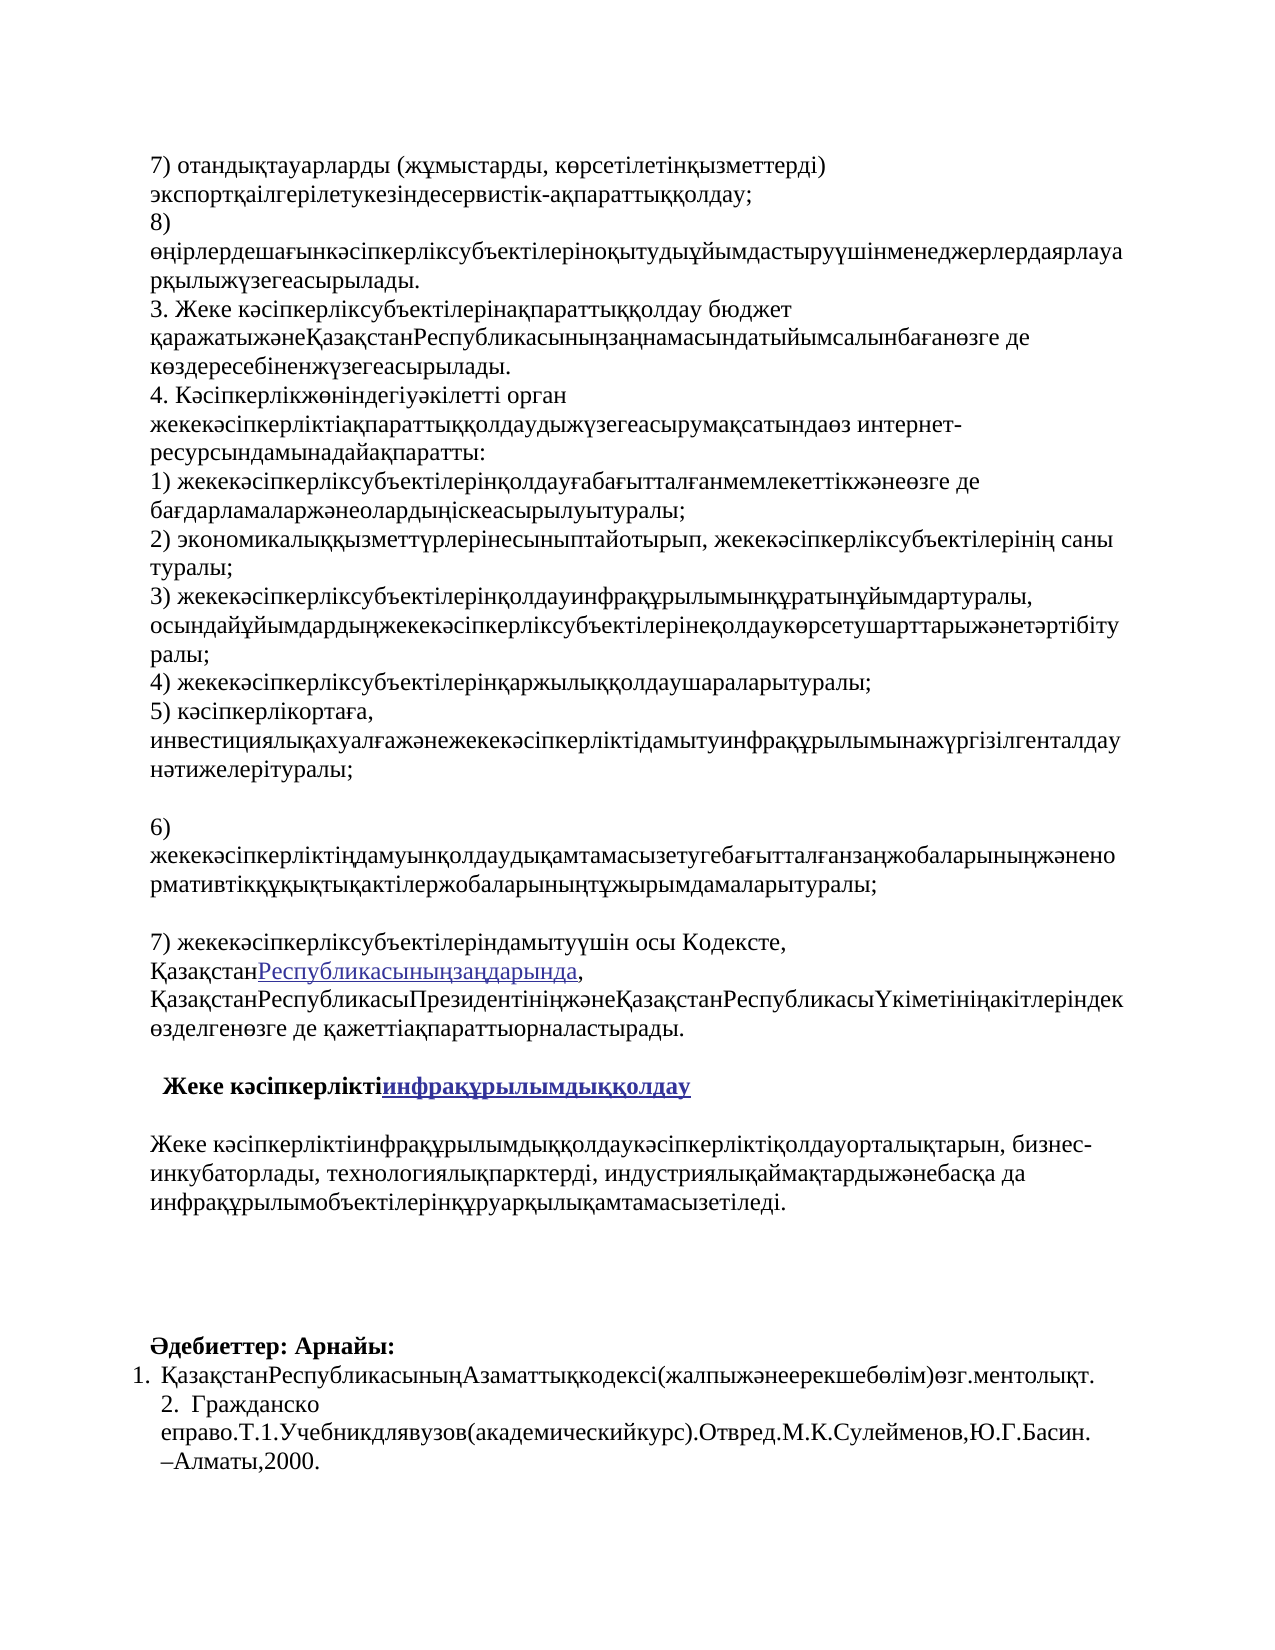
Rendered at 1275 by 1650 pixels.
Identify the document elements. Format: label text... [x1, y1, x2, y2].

text 3) жекекәсіпкерліксубъектілерінқолдауинфрақұрылымынқұратынұйымдартуралы, осындайұйымдардыңжекекәсіпкерліксубъектілерінеқолдаукөрсетушарттарыжәнетәртібітуралы; [150, 581, 1125, 667]
text 7) жекекәсіпкерліксубъектілеріндамытуүшін осы Кодексте, ҚазақстанРеспубликасыныңзаңдарында, ҚазақстанРеспубликасыПрезидентініңжәнеҚазақстанРеспубликасыҮкіметініңакітлеріндекөзделгенөзге де қажеттіақпараттыорналастырады. [150, 927, 1125, 1042]
text Әдебиеттер: Арнайы: [150, 1331, 1125, 1360]
text 4. Кәсіпкерлікжөніндегіуәкілетті орган жекекәсіпкерліктіақпараттыққолдаудыжүзегеасырумақсатындаөз интернет-ресурсындамынадайақпаратты: [150, 380, 1125, 466]
text 6) жекекәсіпкерліктіңдамуынқолдаудықамтамасызетугебағытталғанзаңжобаларыныңжәненормативтікқұқықтықактілержобаларыныңтұжырымдамаларытуралы; [150, 812, 1125, 898]
text 5) кәсіпкерлікортаға, инвестициялықахуалғажәнежекекәсіпкерліктідамытуинфрақұрылымынажүргізілгенталдаунәтижелерітуралы; [150, 696, 1125, 782]
text 4) жекекәсіпкерліксубъектілерінқаржылыққолдаушараларытуралы; [150, 667, 1125, 696]
list Гражданскоеправо.Т.1.Учебникдлявузов(академическийкурс).Отвред.М.К.Сулейменов,Ю.Г.Басин.–Алматы,2000. [161, 1389, 1096, 1475]
text 1) жекекәсіпкерліксубъектілерінқолдауғабағытталғанмемлекеттікжәнеөзге де бағдарламаларжәнеолардыңіскеасырылуытуралы; [150, 466, 1125, 524]
text 2) экономикалыққызметтүрлерінесыныптайотырып, жекекәсіпкерліксубъектілерінің саны туралы; [150, 524, 1125, 581]
text Жеке кәсіпкерліктіинфрақұрылымдыққолдаукәсіпкерліктіқолдауорталықтарын, бизнес-инкубаторлады, технологиялықпарктерді, индустриялықаймақтардыжәнебасқа да инфрақұрылымобъектілерінқұруарқылықамтамасызетіледі. [150, 1129, 1125, 1215]
text Жеке кәсіпкерліктіинфрақұрылымдыққолдау [150, 1071, 1125, 1100]
text 3. Жеке кәсіпкерліксубъектілерінақпараттыққолдау бюджет қаражатыжәнеҚазақстанРеспубликасыныңзаңнамасындатыйымсалынбағанөзге де көздересебіненжүзегеасырылады. [150, 294, 1125, 380]
text 8) өңiрлердешағынкәсiпкерлiксубъектiлерiноқытудыұйымдастыруүшiнменеджерлердаярлауарқылыжүзегеасырылады. [150, 207, 1125, 294]
list ҚазақстанРеспубликасыныңАзаматтықкодексі(жалпыжəнеерекшебөлім)өзг.ментолықт. [132, 1360, 1096, 1389]
text 7) отандықтауарларды (жұмыстарды, көрсетілетінқызметтерді) экспортқаілгерілетукезіндесервистік-ақпараттыққолдау; [150, 150, 1125, 207]
